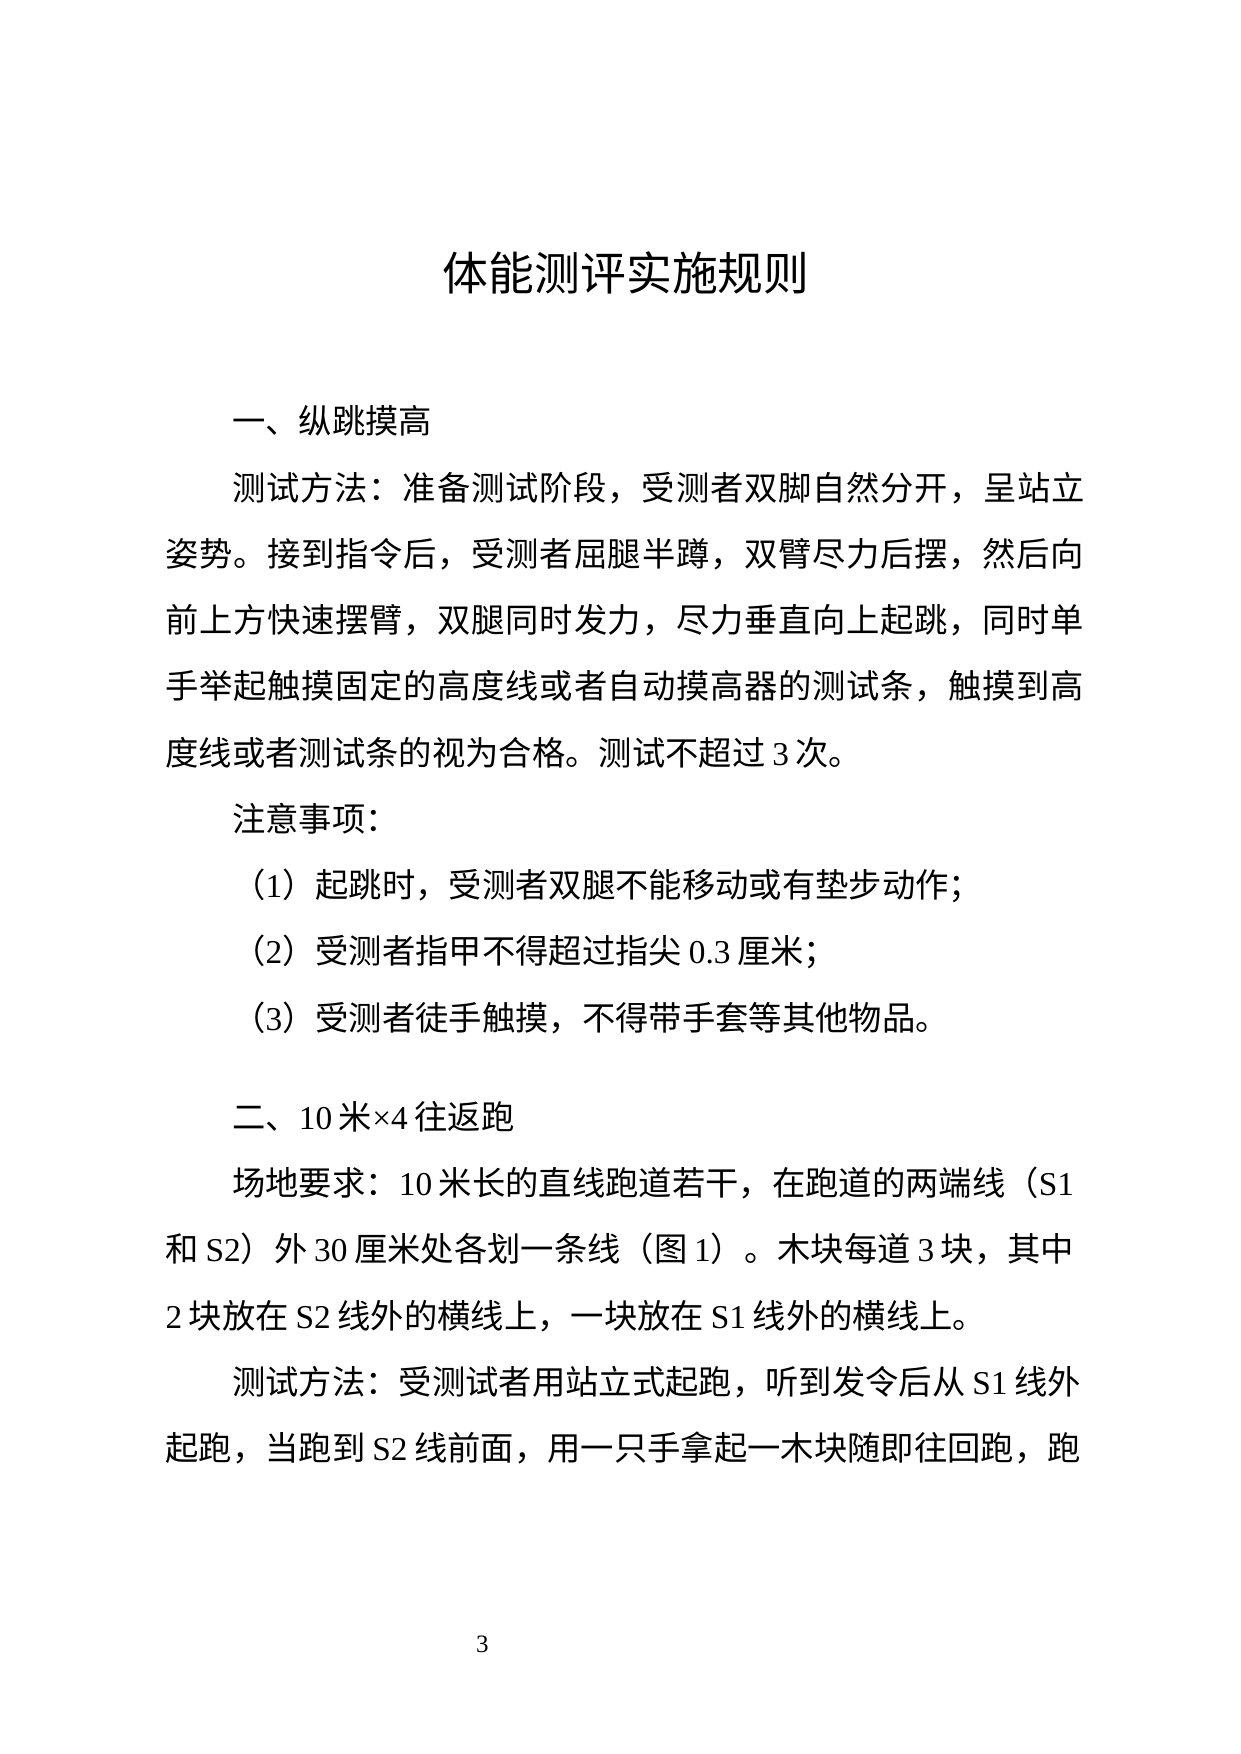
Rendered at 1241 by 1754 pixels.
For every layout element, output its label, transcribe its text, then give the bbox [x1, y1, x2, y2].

text 测试方法：受测试者用站立式起跑，听到发令后从S1线外起跑，当跑到S2线前面，用一只手拿起一木块随即往回跑，跑 [165, 1347, 1087, 1479]
text 场地要求：10米长的直线跑道若干，在跑道的两端线（S1和S2）外30厘米处各划一条线（图1）。木块每道3块，其中2块放在S2线外的横线上，一块放在S1线外的横线上。 [165, 1148, 1087, 1347]
text 测试方法：准备测试阶段，受测者双脚自然分开，呈站立姿势。接到指令后，受测者屈腿半蹲，双臂尽力后摆，然后向前上方快速摆臂，双腿同时发力，尽力垂直向上起跳，同时单手举起触摸固定的高度线或者自动摸高器的测试条，触摸到高度线或者测试条的视为合格。测试不超过3次。 [165, 452, 1087, 783]
list 起跳时，受测者双腿不能移动或有垫步动作； [165, 850, 1087, 916]
text 一、纵跳摸高 [165, 386, 1087, 452]
list 受测者徒手触摸，不得带手套等其他物品。 [165, 982, 1087, 1048]
text 体能测评实施规则 [165, 220, 1087, 320]
text 注意事项： [165, 783, 1087, 850]
text 二、10米×4往返跑 [165, 1082, 1087, 1148]
list 受测者指甲不得超过指尖0.3厘米； [165, 916, 1087, 982]
